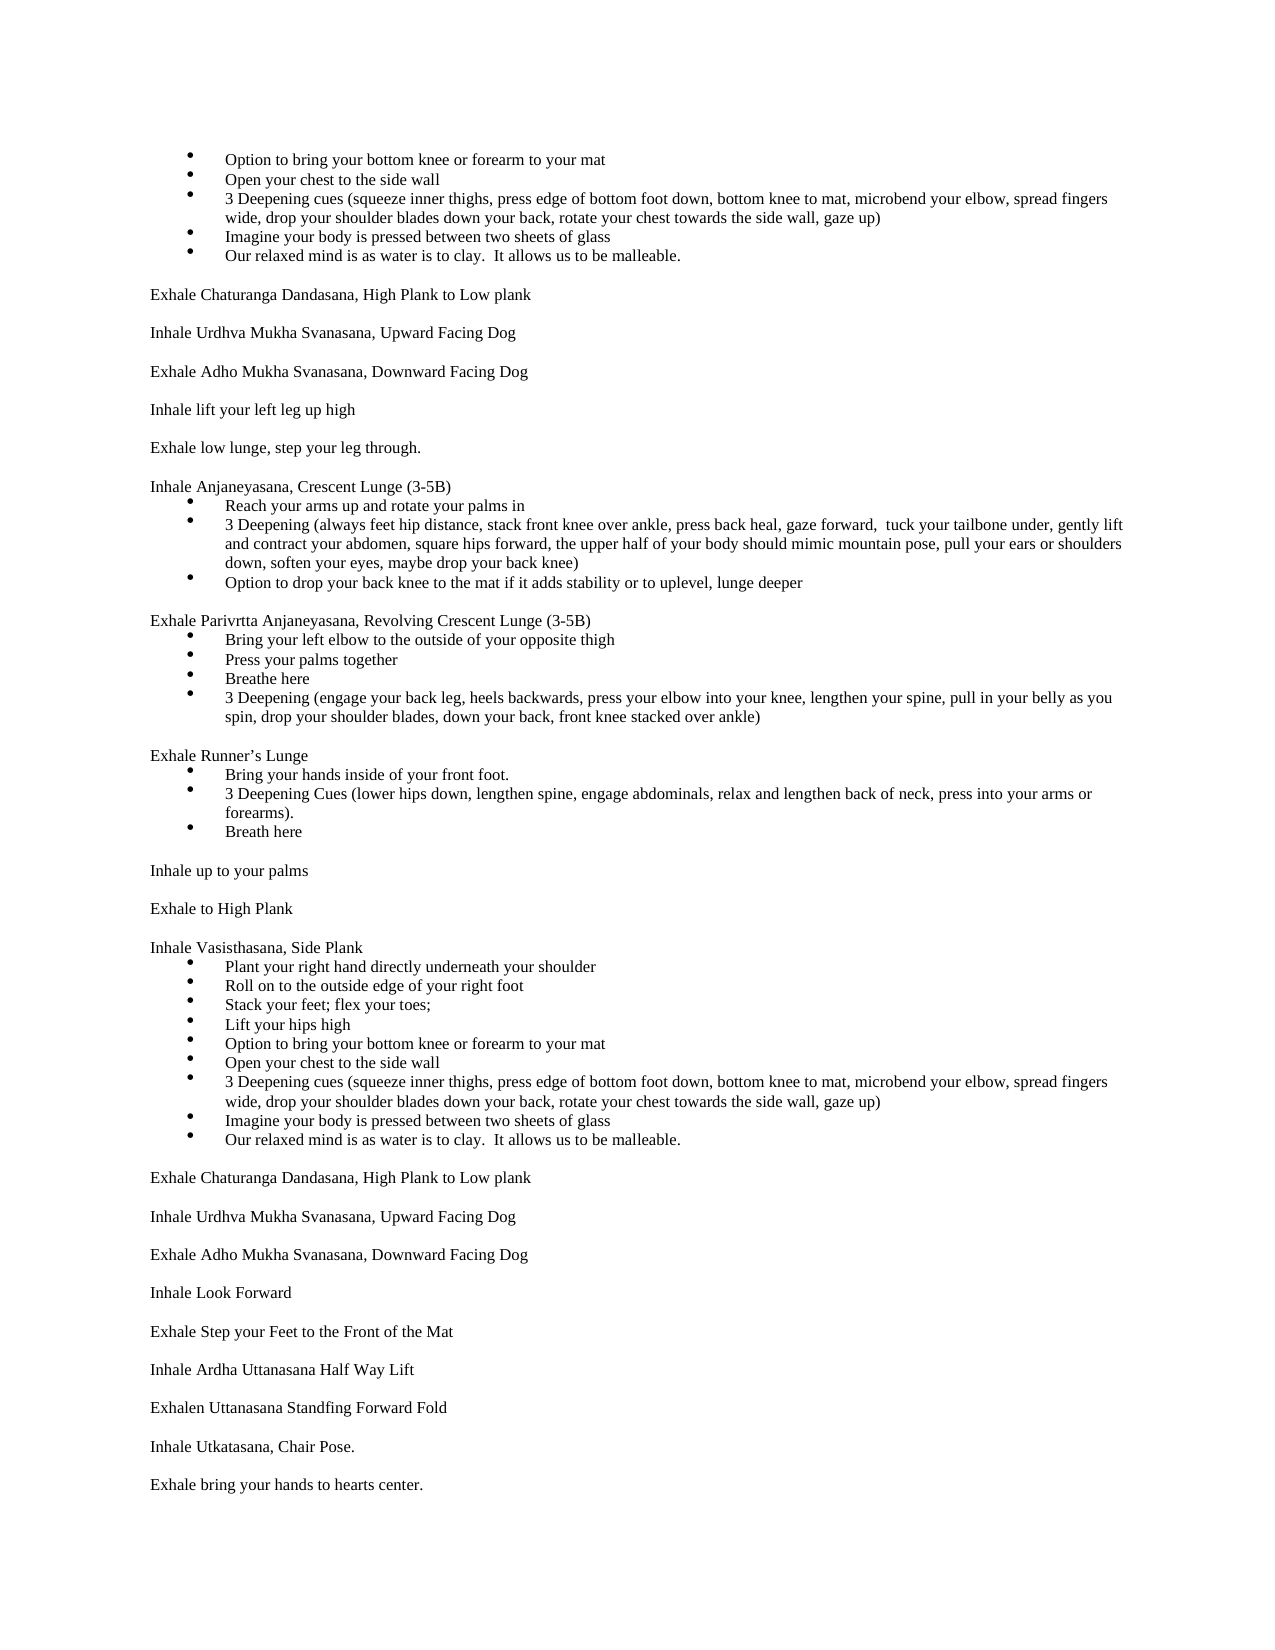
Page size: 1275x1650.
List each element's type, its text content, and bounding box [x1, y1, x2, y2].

list 3 Deepening cues (squeeze inner thighs, press edge of bottom foot down, bottom knee to mat, microbend your elbow, spread fingers wide, drop your shoulder blades down your back, rotate your chest towards the side wall, gaze up) [187, 188, 1125, 227]
list Lift your hips high [187, 1014, 1125, 1034]
list Imagine your body is pressed between two sheets of glass [187, 227, 1125, 246]
list Breath here [187, 822, 1125, 842]
text Exhale Chaturanga Dandasana, High Plank to Low plank [150, 1168, 1125, 1187]
text Inhale Urdhva Mukha Svanasana, Upward Facing Dog [150, 323, 1125, 342]
list Open your chest to the side wall [187, 169, 1125, 188]
text Inhale Anjaneyasana, Crescent Lunge (3-5B) [150, 476, 1125, 496]
list 3 Deepening (engage your back leg, heels backwards, press your elbow into your knee, lengthen your spine, pull in your belly as you spin, drop your shoulder blades, down your back, front knee stacked over ankle) [187, 688, 1125, 726]
text Inhale Utkatasana, Chair Pose. [150, 1437, 1125, 1456]
list Imagine your body is pressed between two sheets of glass [187, 1111, 1125, 1130]
list Our relaxed mind is as water is to clay. It allows us to be malleable. [187, 1130, 1125, 1149]
text Exhale low lunge, step your leg through. [150, 438, 1125, 457]
list Stack your feet; flex your toes; [187, 995, 1125, 1014]
text Inhale up to your palms [150, 861, 1125, 880]
list 3 Deepening Cues (lower hips down, lengthen spine, engage abdominals, relax and lengthen back of neck, press into your arms or forearms). [187, 784, 1125, 822]
text Exhale to High Plank [150, 899, 1125, 918]
list 3 Deepening (always feet hip distance, stack front knee over ankle, press back heal, gaze forward, tuck your tailbone under, gently lift and contract your abdomen, square hips forward, the upper half of your body should mimic mountain pose, pull your ears or shoulders down, soften your eyes, maybe drop your back knee) [187, 515, 1125, 572]
text Inhale Look Forward [150, 1283, 1125, 1302]
list Option to drop your back knee to the mat if it adds stability or to uplevel, lunge deeper [187, 572, 1125, 592]
text Exhale Chaturanga Dandasana, High Plank to Low plank [150, 285, 1125, 304]
text Inhale lift your left leg up high [150, 400, 1125, 419]
list 3 Deepening cues (squeeze inner thighs, press edge of bottom foot down, bottom knee to mat, microbend your elbow, spread fingers wide, drop your shoulder blades down your back, rotate your chest towards the side wall, gaze up) [187, 1072, 1125, 1111]
list Reach your arms up and rotate your palms in [187, 496, 1125, 515]
list Our relaxed mind is as water is to clay. It allows us to be malleable. [187, 246, 1125, 266]
list Press your palms together [187, 649, 1125, 668]
list Plant your right hand directly underneath your shoulder [187, 957, 1125, 976]
text Exhale Runner’s Lunge [150, 745, 1125, 764]
text Inhale Ardha Uttanasana Half Way Lift [150, 1360, 1125, 1379]
list Open your chest to the side wall [187, 1053, 1125, 1072]
list Roll on to the outside edge of your right foot [187, 976, 1125, 995]
text Exhale Adho Mukha Svanasana, Downward Facing Dog [150, 361, 1125, 381]
text Inhale Vasisthasana, Side Plank [150, 937, 1125, 957]
text Exhale Step your Feet to the Front of the Mat [150, 1302, 1125, 1341]
list Bring your left elbow to the outside of your opposite thigh [187, 630, 1125, 649]
text Exhale Parivrtta Anjaneyasana, Revolving Crescent Lunge (3-5B) [150, 611, 1125, 630]
text Inhale Urdhva Mukha Svanasana, Upward Facing Dog [150, 1207, 1125, 1226]
text Exhalen Uttanasana Standfing Forward Fold [150, 1398, 1125, 1417]
text Exhale bring your hands to hearts center. [150, 1475, 1125, 1494]
list Option to bring your bottom knee or forearm to your mat [187, 1034, 1125, 1053]
text Exhale Adho Mukha Svanasana, Downward Facing Dog [150, 1245, 1125, 1264]
list Bring your hands inside of your front foot. [187, 764, 1125, 784]
list Breathe here [187, 668, 1125, 688]
list Option to bring your bottom knee or forearm to your mat [187, 150, 1125, 169]
